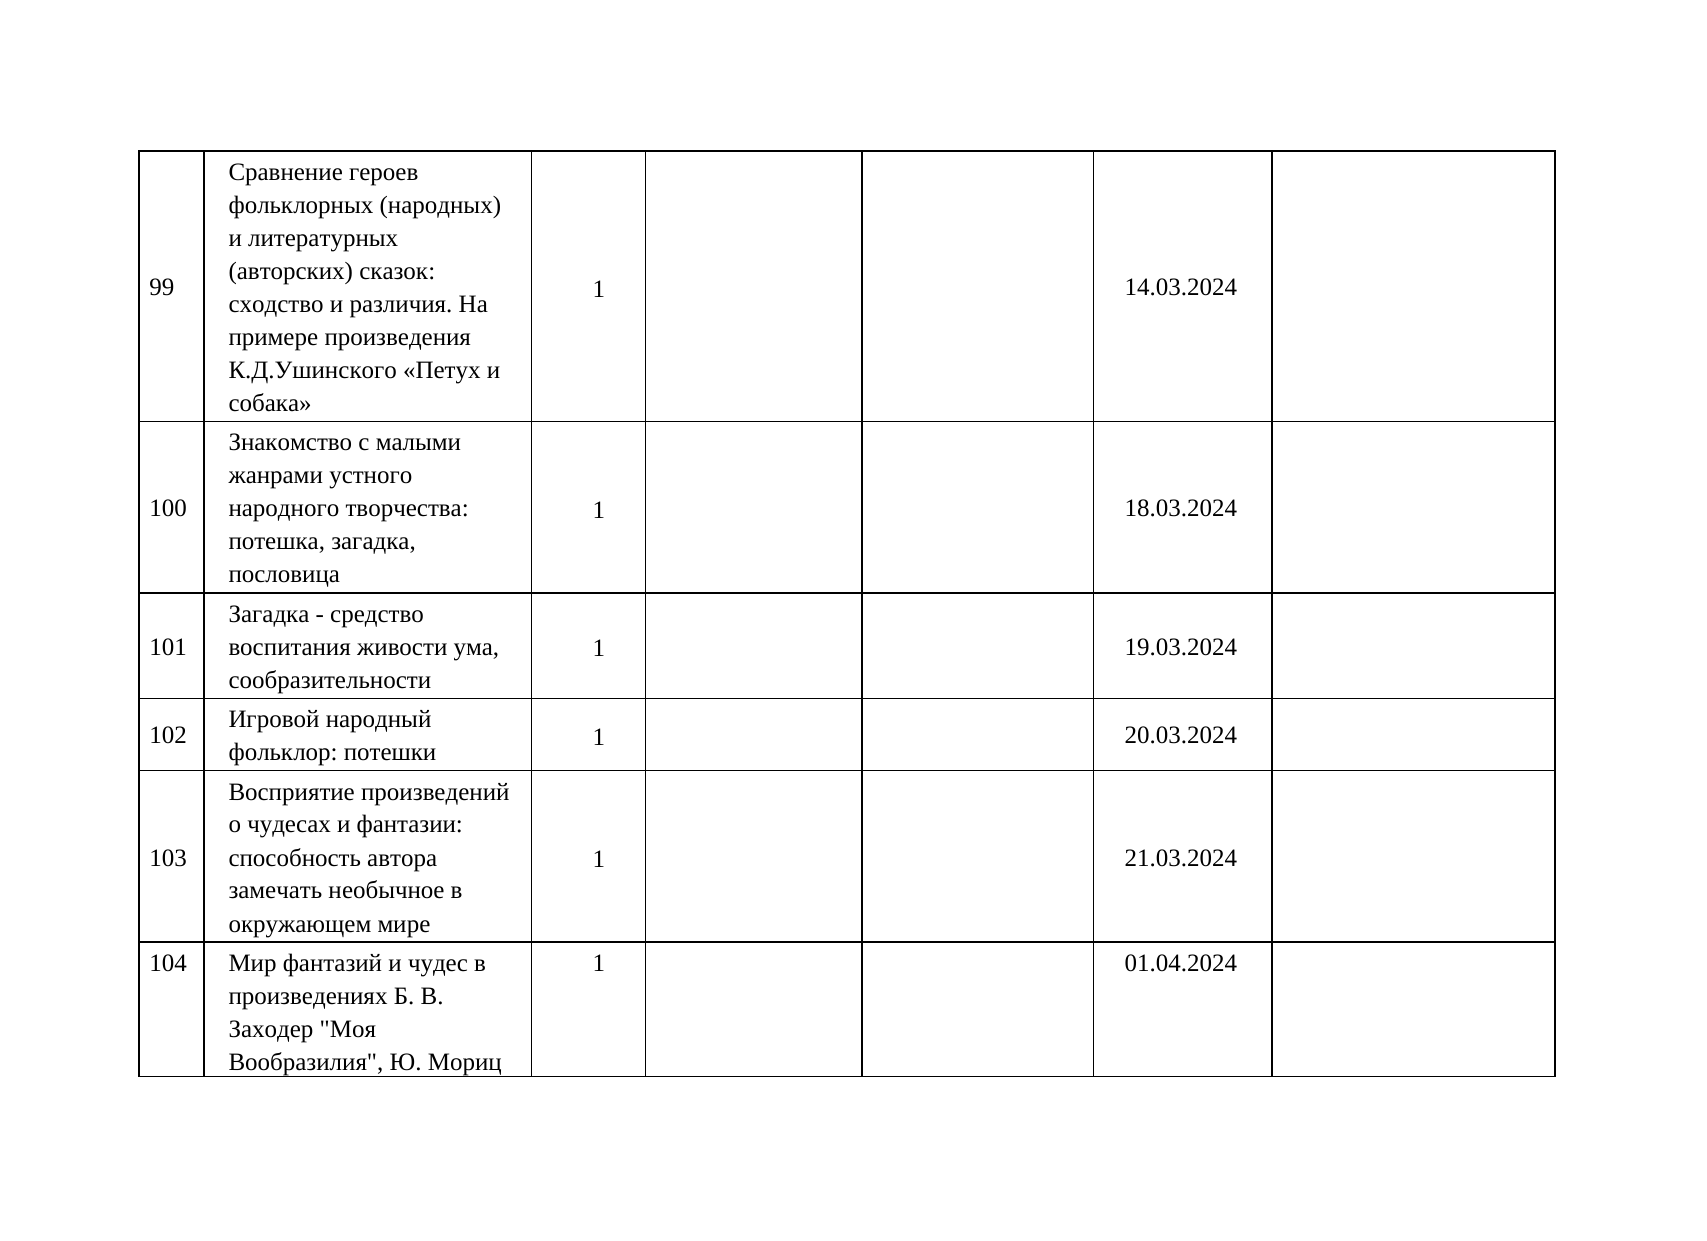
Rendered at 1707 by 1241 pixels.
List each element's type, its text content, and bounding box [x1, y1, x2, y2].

table_cell [1273, 594, 1554, 697]
table_cell [863, 943, 1093, 1076]
table_cell 103 [140, 771, 203, 941]
table_cell 21.03.2024 [1094, 771, 1271, 941]
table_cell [205, 943, 531, 1076]
table_cell [863, 152, 1093, 421]
table_cell 19.03.2024 [1094, 594, 1271, 697]
table_cell [646, 422, 861, 592]
table_cell [646, 771, 861, 941]
table_cell [863, 771, 1093, 941]
table_cell 1 [532, 152, 645, 421]
table_cell [646, 699, 861, 770]
table_cell 1 [532, 422, 645, 592]
table_cell Восприятие произведений о чудесах и фантазии: способность автора замечать необычное в окружающем мире [205, 771, 531, 941]
table_cell 101 [140, 594, 203, 697]
table_cell Загадка - средство воспитания живости ума, сообразительности [205, 594, 531, 697]
table_cell Игровой народный фольклор: потешки [205, 699, 531, 770]
table_cell 20.03.2024 [1094, 699, 1271, 770]
table_cell 1 [532, 699, 645, 770]
table_cell 99 [140, 152, 203, 421]
table_cell [863, 699, 1093, 770]
table_cell 1 [532, 771, 645, 941]
table_cell 01.04.2024 [1094, 943, 1271, 1076]
table_cell 18.03.2024 [1094, 422, 1271, 592]
table_cell [646, 594, 861, 697]
table_cell 102 [140, 699, 203, 770]
table_cell [1273, 943, 1554, 1076]
table_cell 1 [532, 943, 645, 1076]
table_cell [863, 422, 1093, 592]
table_cell 100 [140, 422, 203, 592]
table_cell [1273, 771, 1554, 941]
table_cell Сравнение героев фольклорных (народных) и литературных (авторских) сказок: сходство и различия. На примере произведения К.Д.Ушинского «Петух и собака» [205, 152, 531, 421]
table_cell Знакомство с малыми жанрами устного народного творчества: потешка, загадка, пословица [205, 422, 531, 592]
table_cell [646, 943, 861, 1076]
table_cell 104 [140, 943, 203, 1076]
table_cell 14.03.2024 [1094, 152, 1271, 421]
table_cell 1 [532, 594, 645, 697]
table_cell [863, 594, 1093, 697]
table_cell [1273, 152, 1554, 421]
table_cell [1273, 422, 1554, 592]
table_cell [1273, 699, 1554, 770]
table_cell [646, 152, 861, 421]
